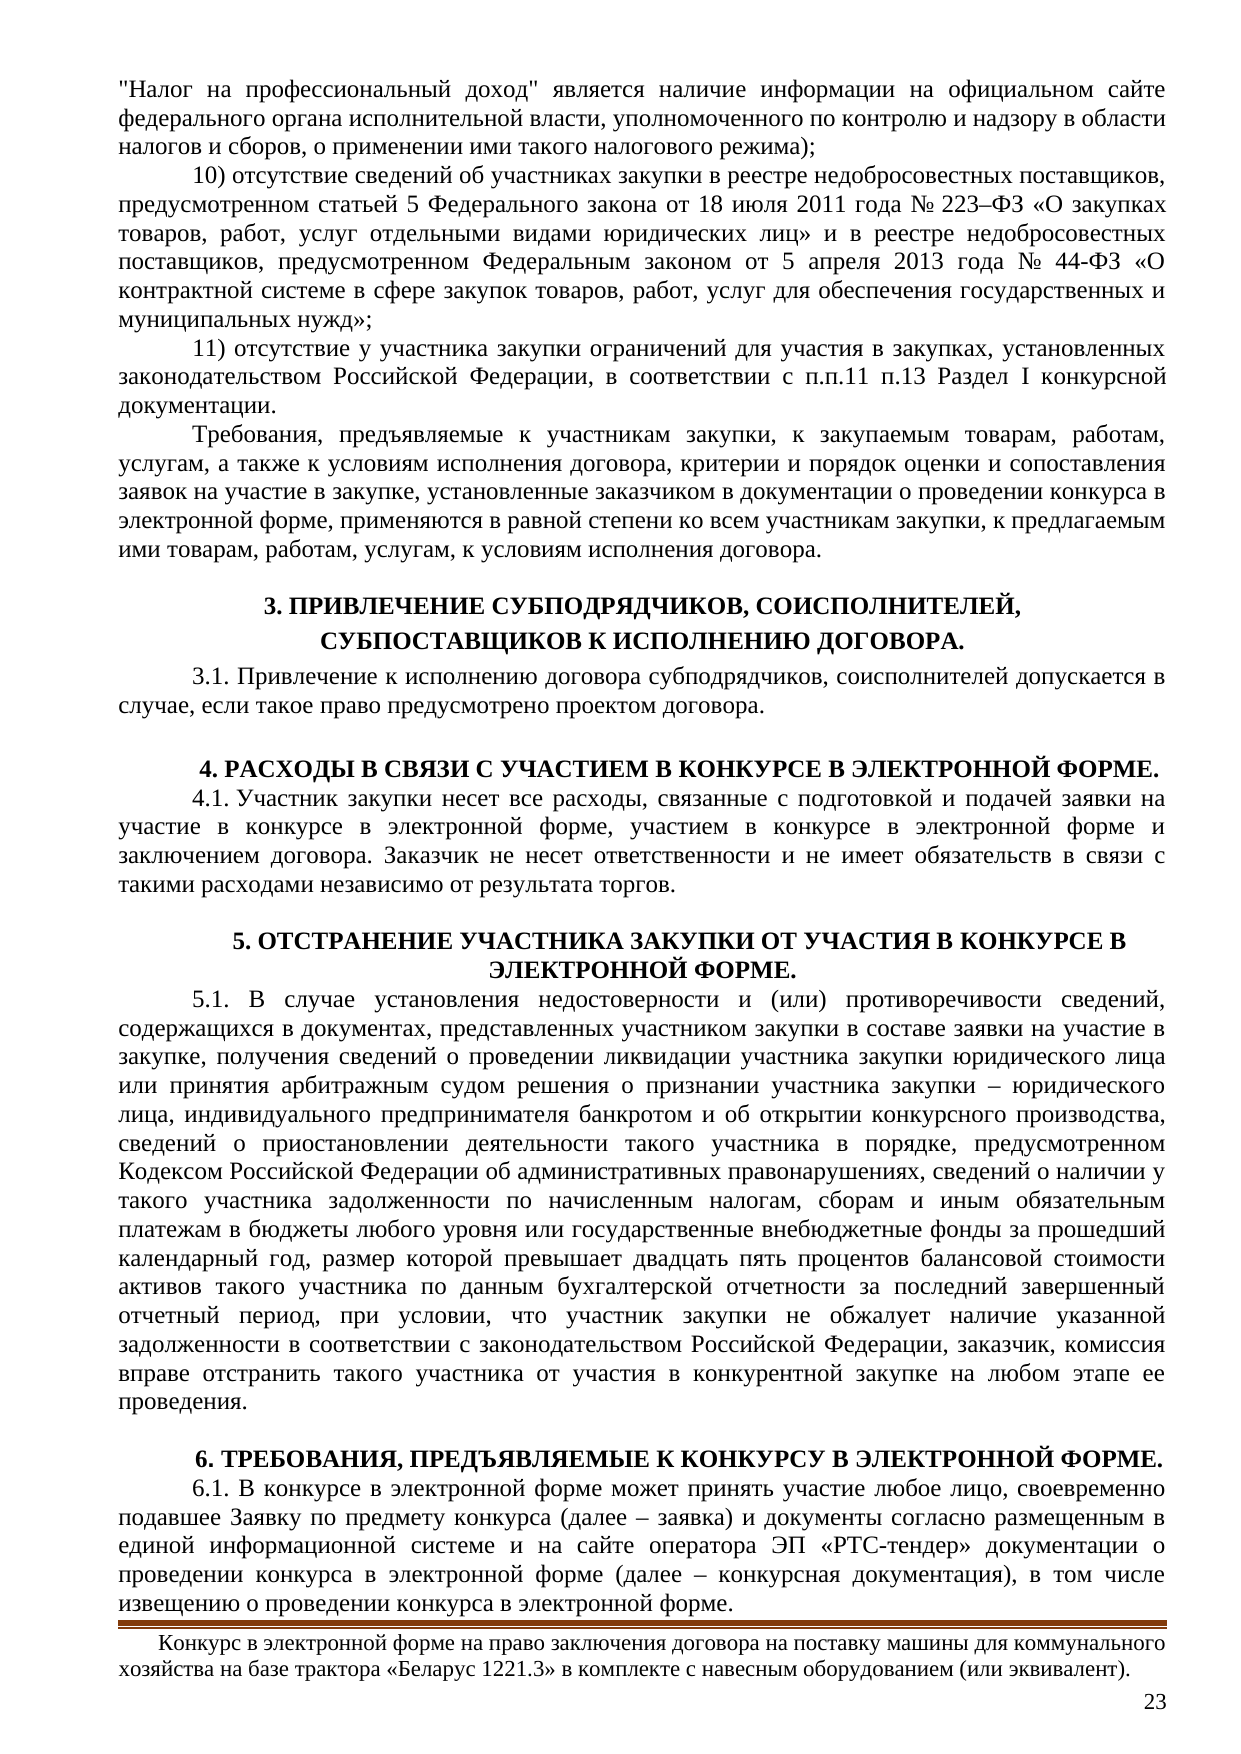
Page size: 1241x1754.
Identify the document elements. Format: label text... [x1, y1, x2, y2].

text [118, 74, 1167, 160]
text 5.1. В случае установления недостоверности и (или) противоречивости сведений, содержащихся в документах, представленных участником закупки в составе заявки на участие в закупке, получения сведений о проведении ликвидации участника закупки юридического лица или принятия арбитражным судом решения о признании участника закупки – юридического лица, индивидуального предпринимателя банкротом и об открытии конкурсного производства, сведений о приостановлении деятельности такого участника в порядке, предусмотренном Кодексом Российской Федерации об административных правонарушениях, сведений о наличии у такого участника задолженности по начисленным налогам, сборам и иным обязательным платежам в бюджеты любого уровня или государственные внебюджетные фонды за прошедший календарный год, размер которой превышает двадцать пять процентов балансовой стоимости активов такого участника по данным бухгалтерской отчетности за последний завершенный отчетный период, при условии, что участник закупки не обжалует наличие указанной задолженности в соответствии с законодательством Российской Федерации, заказчик, комиссия вправе отстранить такого участника от участия в конкурентной закупке на любом этапе ее проведения. [118, 984, 1167, 1415]
text СУБПОСТАВЩИКОВ К ИСПОЛНЕНИЮ ДОГОВОРА. [118, 626, 1167, 655]
subtitle 6. ТРЕБОВАНИЯ, ПРЕДЪЯВЛЯЕМЫЕ К КОНКУРСУ В ЭЛЕКТРОННОЙ ФОРМЕ. [118, 1444, 1167, 1473]
text 6.1. В конкурсе в электронной форме может принять участие любое лицо, своевременно подавшее Заявку по предмету конкурса (далее – заявка) и документы согласно размещенным в единой информационной системе и на сайте оператора ЭП «РТС-тендер» документации о проведении конкурса в электронной форме (далее – конкурсная документация), в том числе извещению о проведении конкурса в электронной форме. [118, 1473, 1167, 1617]
text Требования, предъявляемые к участникам закупки, к закупаемым товарам, работам, услугам, а также к условиям исполнения договора, критерии и порядок оценки и сопоставления заявок на участие в закупке, установленные заказчиком в документации о проведении конкурса в электронной форме, применяются в равной степени ко всем участникам закупки, к предлагаемым ими товарам, работам, услугам, к условиям исполнения договора. [118, 419, 1167, 563]
text 3.1. Привлечение к исполнению договора субподрядчиков, соисполнителей допускается в случае, если такое право предусмотрено проектом договора. [118, 661, 1167, 719]
text 4.1. Участник закупки несет все расходы, связанные с подготовкой и подачей заявки на участие в конкурсе в электронной форме, участием в конкурсе в электронной форме и заключением договора. Заказчик не несет ответственности и не имеет обязательств в связи с такими расходами независимо от результата торгов. [118, 783, 1167, 898]
text 11) отсутствие у участника закупки ограничений для участия в закупках, установленных законодательством Российской Федерации, в соответствии с п.п.11 п.13 Раздел I конкурсной документации. [118, 333, 1167, 419]
text 4. РАСХОДЫ В СВЯЗИ С УЧАСТИЕМ В КОНКУРСЕ В ЭЛЕКТРОННОЙ ФОРМЕ. [118, 754, 1167, 783]
text 3. ПРИВЛЕЧЕНИЕ СУБПОДРЯДЧИКОВ, СОИСПОЛНИТЕЛЕЙ, [118, 591, 1167, 620]
text 5. ОТСТРАНЕНИЕ УЧАСТНИКА ЗАКУПКИ ОТ УЧАСТИЯ В КОНКУРСЕ В ЭЛЕКТРОННОЙ ФОРМЕ. [118, 926, 1167, 984]
text 10) отсутствие сведений об участниках закупки в реестре недобросовестных поставщиков, предусмотренном статьей 5 Федерального закона от 18 июля 2011 года № 223–ФЗ «О закупках товаров, работ, услуг отдельными видами юридических лиц» и в реестре недобросовестных поставщиков, предусмотренном Федеральным законом от 5 апреля 2013 года № 44-ФЗ «О контрактной системе в сфере закупок товаров, работ, услуг для обеспечения государственных и муниципальных нужд»; [118, 160, 1167, 333]
